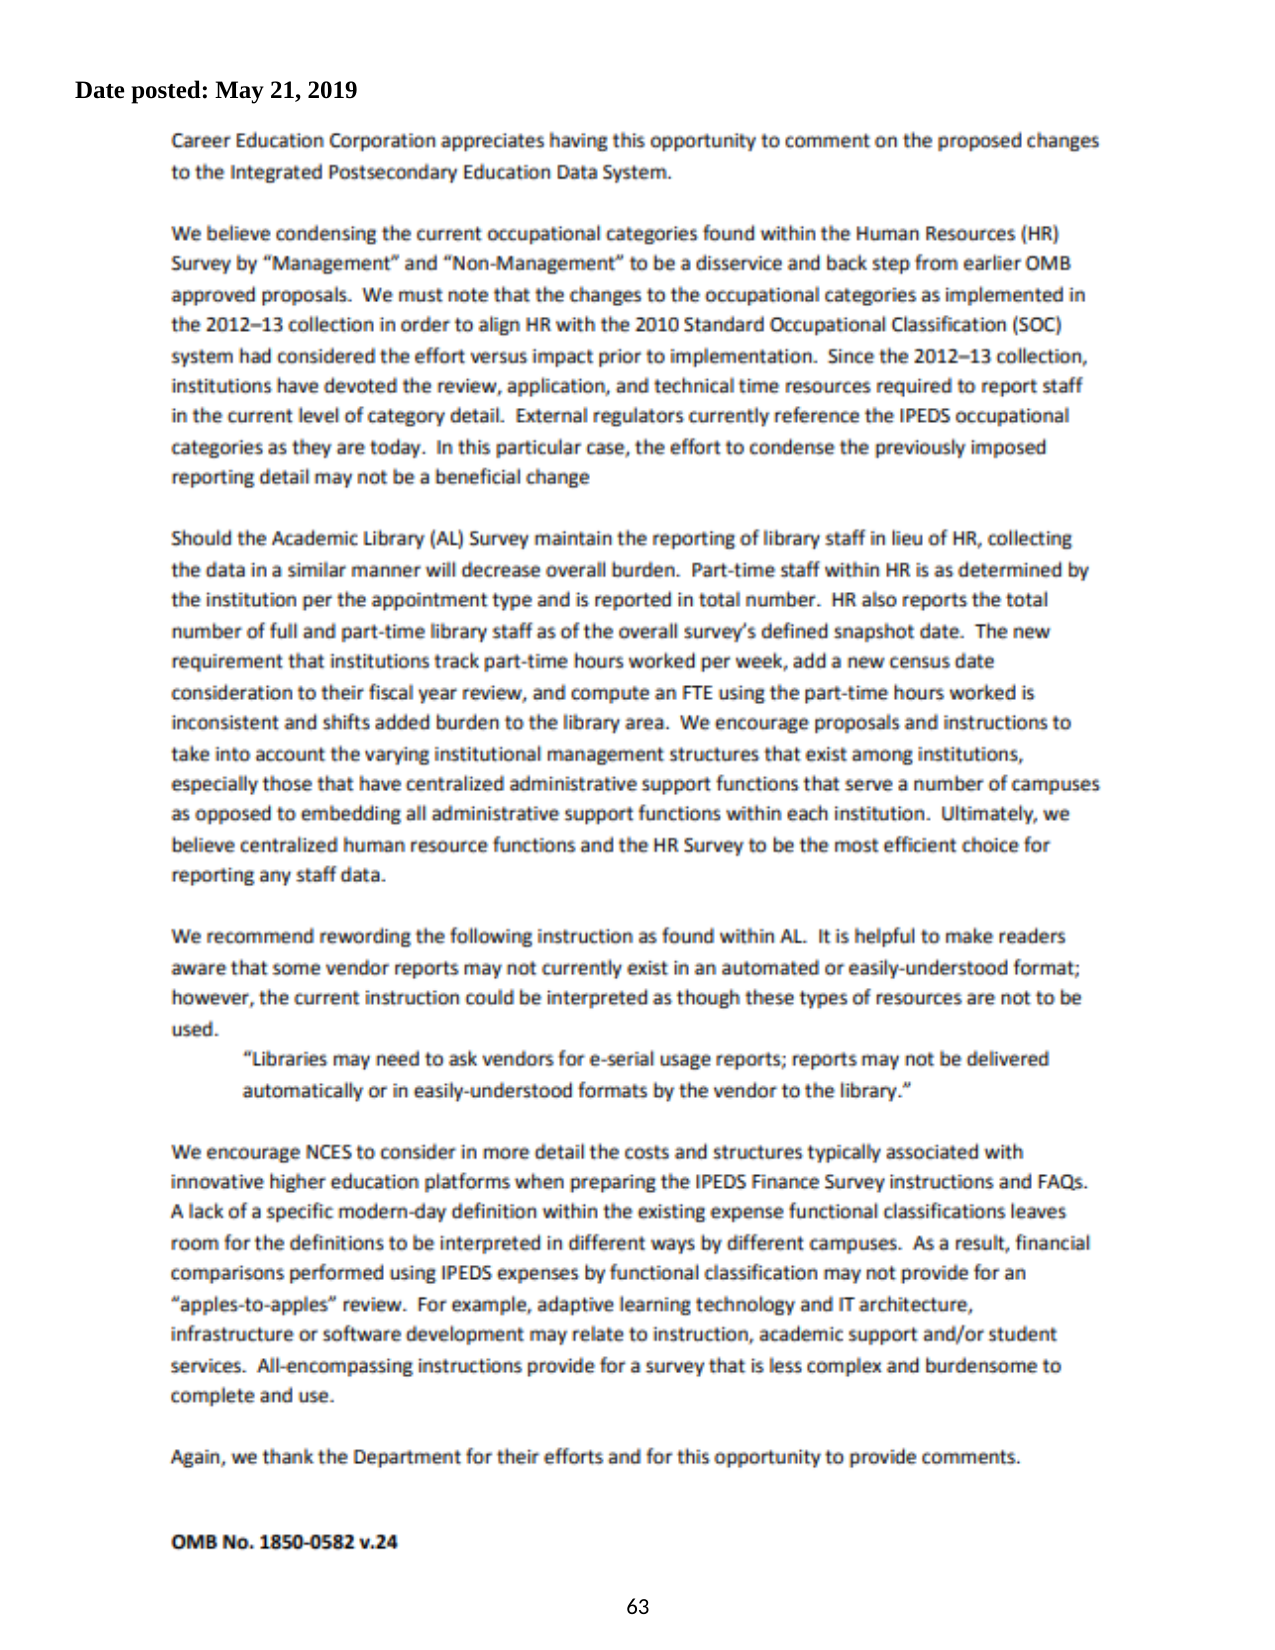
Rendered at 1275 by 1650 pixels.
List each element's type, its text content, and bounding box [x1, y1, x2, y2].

picture [158, 116, 1117, 1569]
text Date posted: May 21, 2019 [75, 75, 1200, 104]
